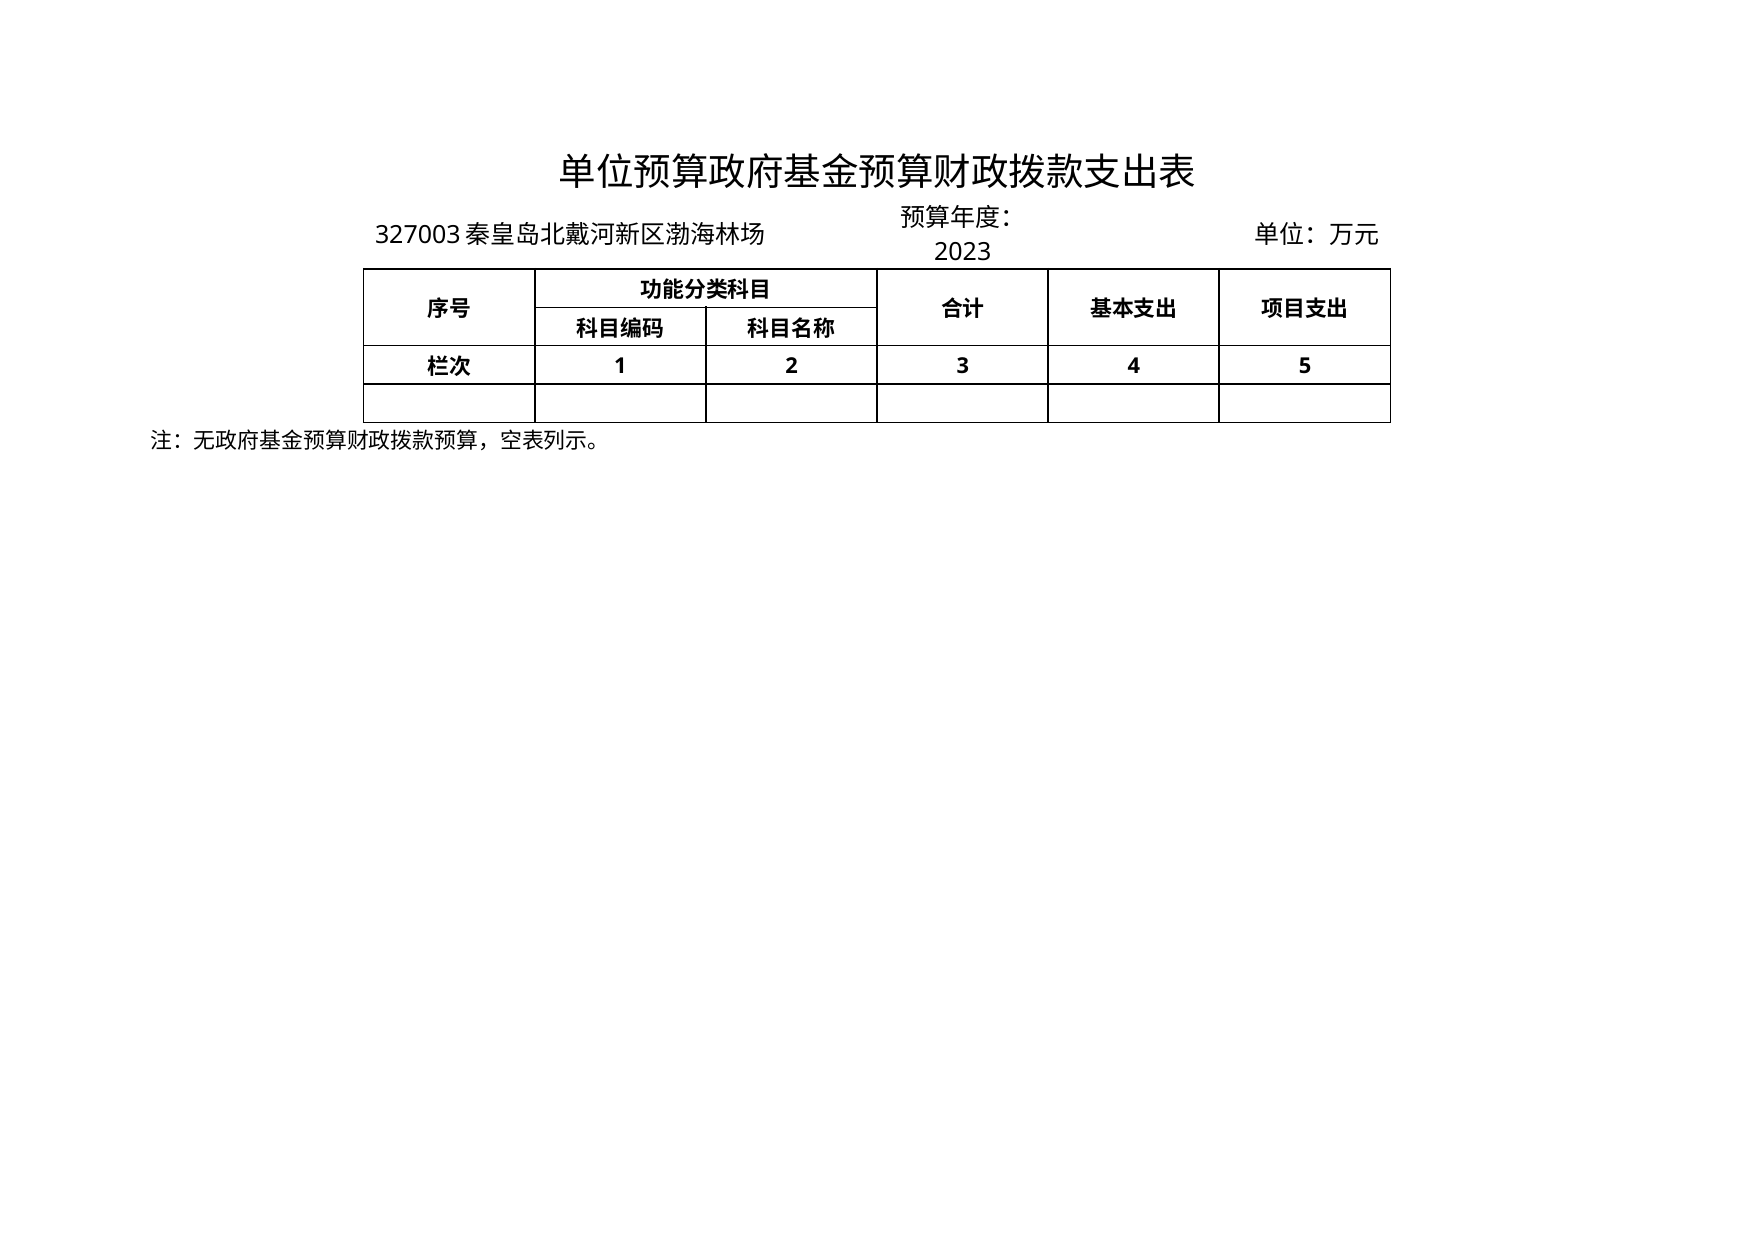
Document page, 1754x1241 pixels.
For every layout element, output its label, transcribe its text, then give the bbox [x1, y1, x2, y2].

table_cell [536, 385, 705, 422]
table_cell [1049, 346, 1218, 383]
text 注：无政府基金预算财政拨款预算，空表列示。 [106, 423, 1648, 455]
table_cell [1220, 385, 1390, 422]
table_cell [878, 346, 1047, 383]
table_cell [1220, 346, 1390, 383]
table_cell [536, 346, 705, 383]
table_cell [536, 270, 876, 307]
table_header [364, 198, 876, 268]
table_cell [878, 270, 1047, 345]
text 单位预算政府基金预算财政拨款支出表 [106, 142, 1648, 196]
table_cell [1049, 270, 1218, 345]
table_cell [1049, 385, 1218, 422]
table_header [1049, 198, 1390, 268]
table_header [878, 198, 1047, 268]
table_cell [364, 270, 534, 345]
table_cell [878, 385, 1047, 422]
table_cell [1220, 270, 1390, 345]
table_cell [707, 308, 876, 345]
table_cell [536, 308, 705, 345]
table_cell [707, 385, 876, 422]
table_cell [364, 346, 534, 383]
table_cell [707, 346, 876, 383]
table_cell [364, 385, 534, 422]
